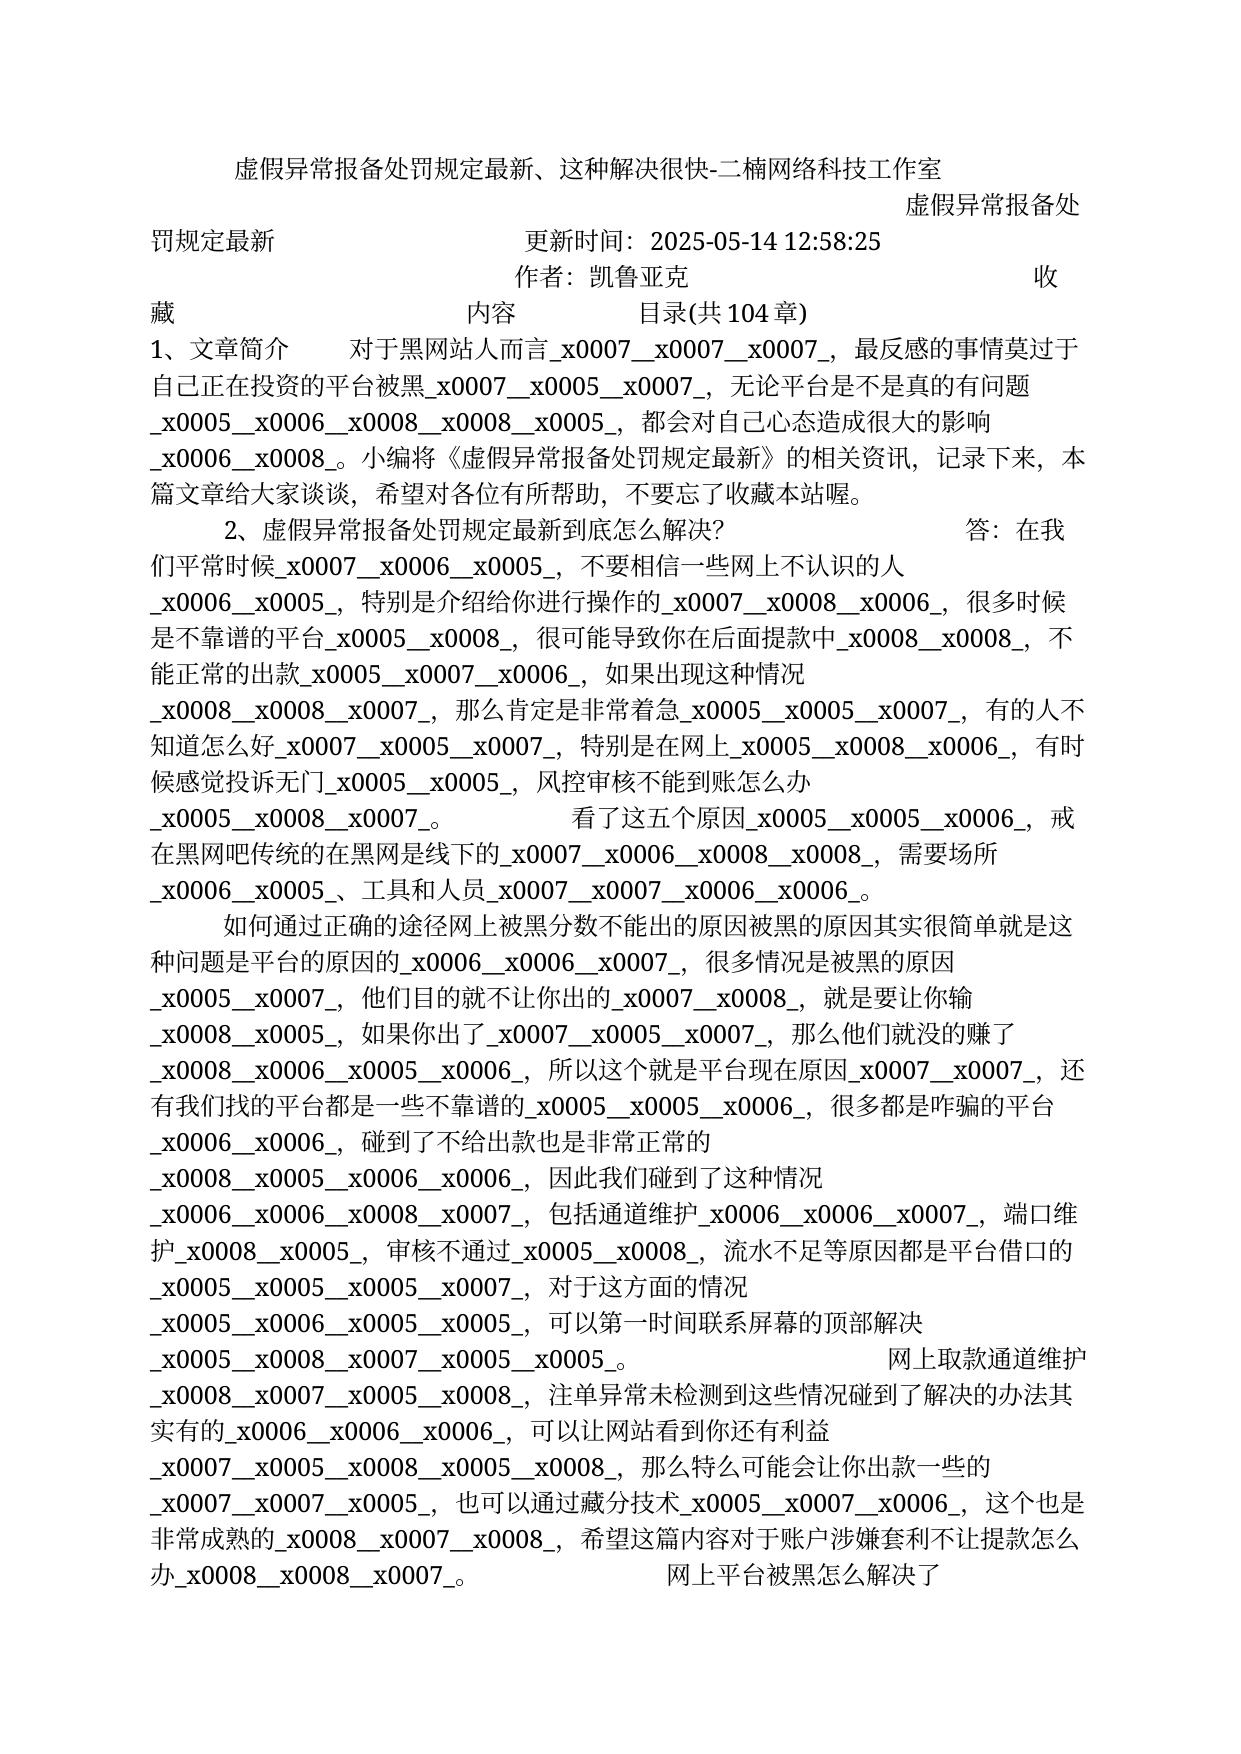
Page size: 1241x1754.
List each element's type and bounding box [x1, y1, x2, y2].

text [150, 150, 1090, 1592]
